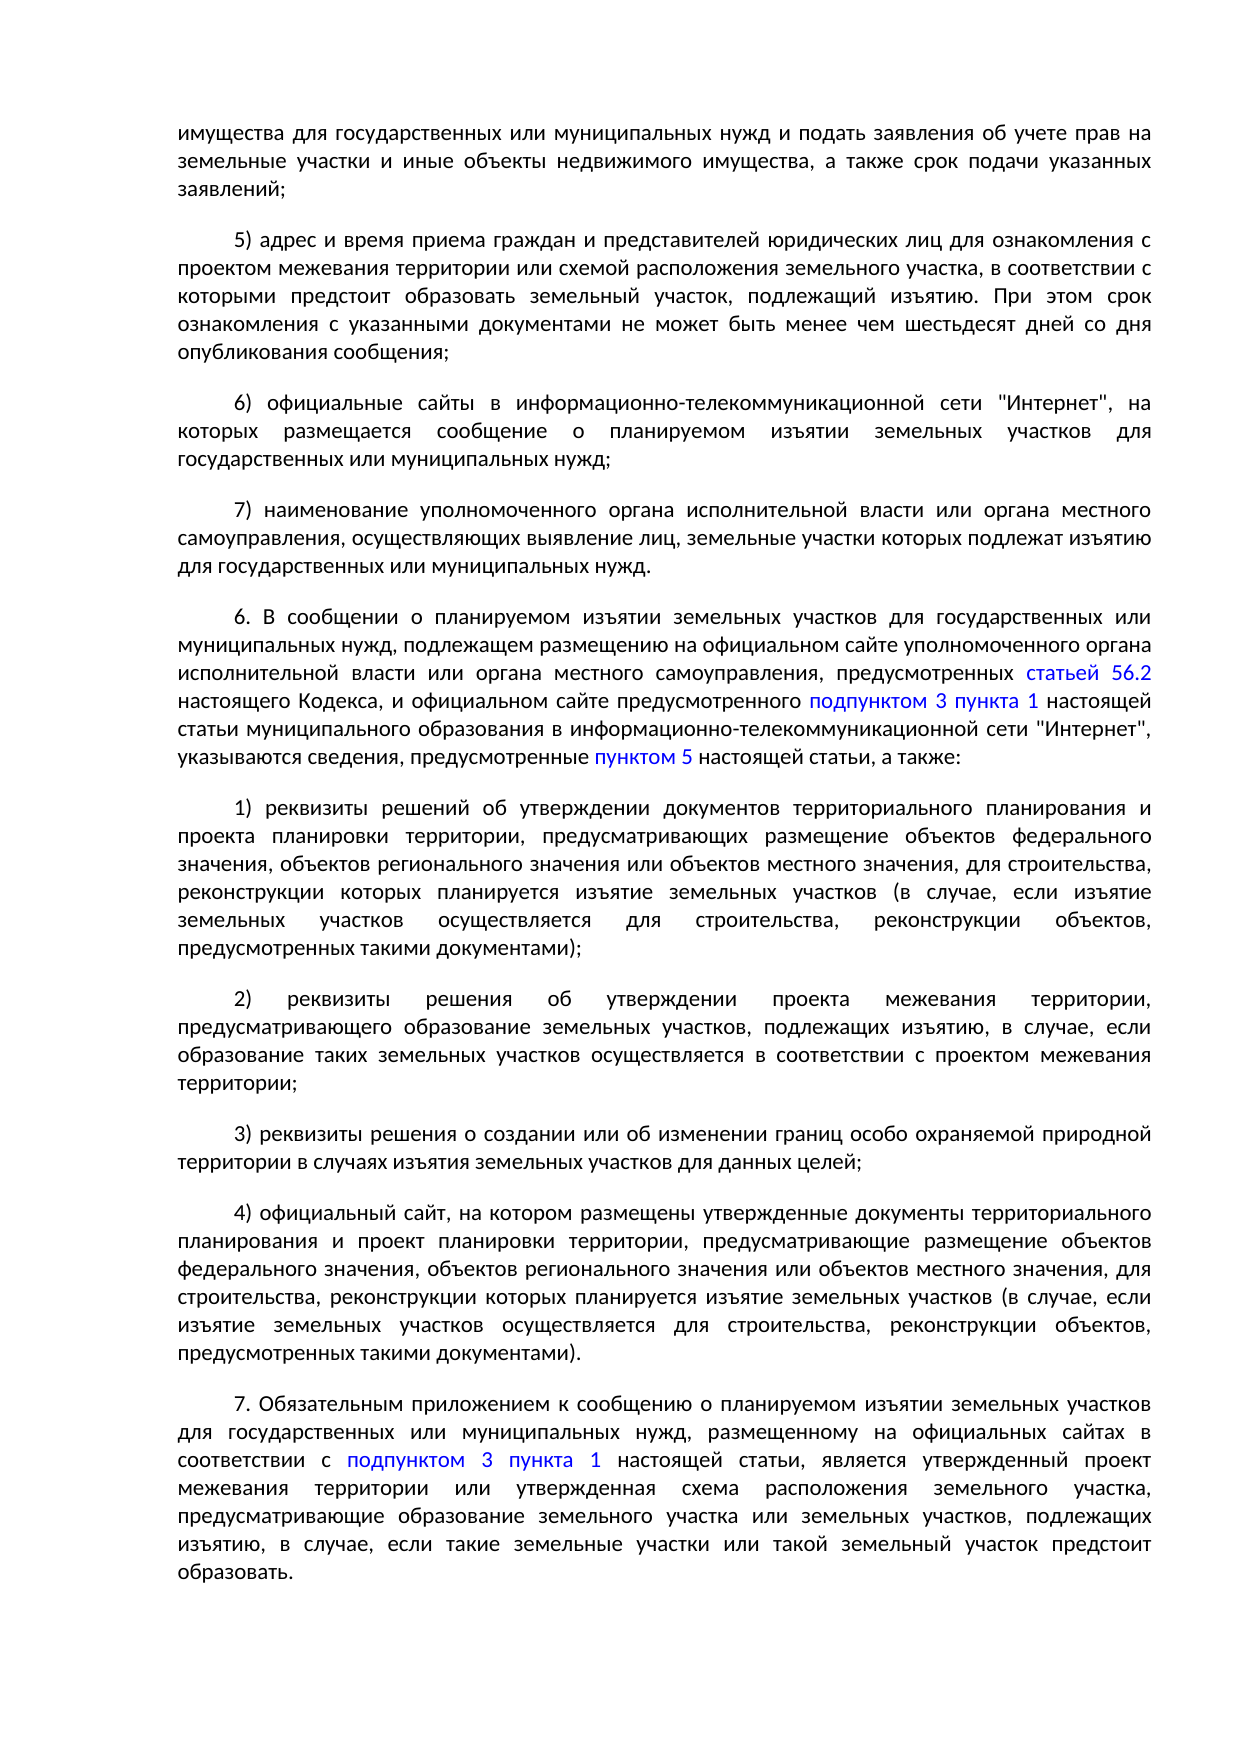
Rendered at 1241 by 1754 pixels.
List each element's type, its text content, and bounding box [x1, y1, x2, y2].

text 5) адрес и время приема граждан и представителей юридических лиц для ознакомления с проектом межевания территории или схемой расположения земельного участка, в соответствии с которыми предстоит образовать земельный участок, подлежащий изъятию. При этом срок ознакомления с указанными документами не может быть менее чем шестьдесят дней со дня опубликования сообщения; [177, 225, 1152, 365]
text 6. В сообщении о планируемом изъятии земельных участков для государственных или муниципальных нужд, подлежащем размещению на официальном сайте уполномоченного органа исполнительной власти или органа местного самоуправления, предусмотренных статьей 56.2 настоящего Кодекса, и официальном сайте предусмотренного подпунктом 3 пункта 1 настоящей статьи муниципального образования в информационно-телекоммуникационной сети "Интернет", указываются сведения, предусмотренные пунктом 5 настоящей статьи, а также: [177, 602, 1152, 770]
text 3) реквизиты решения о создании или об изменении границ особо охраняемой природной территории в случаях изъятия земельных участков для данных целей; [177, 1119, 1152, 1175]
text 4) официальный сайт, на котором размещены утвержденные документы территориального планирования и проект планировки территории, предусматривающие размещение объектов федерального значения, объектов регионального значения или объектов местного значения, для строительства, реконструкции которых планируется изъятие земельных участков (в случае, если изъятие земельных участков осуществляется для строительства, реконструкции объектов, предусмотренных такими документами). [177, 1198, 1152, 1366]
text 2) реквизиты решения об утверждении проекта межевания территории, предусматривающего образование земельных участков, подлежащих изъятию, в случае, если образование таких земельных участков осуществляется в соответствии с проектом межевания территории; [177, 984, 1152, 1096]
text 1) реквизиты решений об утверждении документов территориального планирования и проекта планировки территории, предусматривающих размещение объектов федерального значения, объектов регионального значения или объектов местного значения, для строительства, реконструкции которых планируется изъятие земельных участков (в случае, если изъятие земельных участков осуществляется для строительства, реконструкции объектов, предусмотренных такими документами); [177, 793, 1152, 961]
text 7. Обязательным приложением к сообщению о планируемом изъятии земельных участков для государственных или муниципальных нужд, размещенному на официальных сайтах в соответствии с подпунктом 3 пункта 1 настоящей статьи, является утвержденный проект межевания территории или утвержденная схема расположения земельного участка, предусматривающие образование земельного участка или земельных участков, подлежащих изъятию, в случае, если такие земельные участки или такой земельный участок предстоит образовать. [177, 1389, 1152, 1585]
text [177, 118, 1152, 202]
text 7) наименование уполномоченного органа исполнительной власти или органа местного самоуправления, осуществляющих выявление лиц, земельные участки которых подлежат изъятию для государственных или муниципальных нужд. [177, 495, 1152, 579]
text 6) официальные сайты в информационно-телекоммуникационной сети "Интернет", на которых размещается сообщение о планируемом изъятии земельных участков для государственных или муниципальных нужд; [177, 388, 1152, 472]
